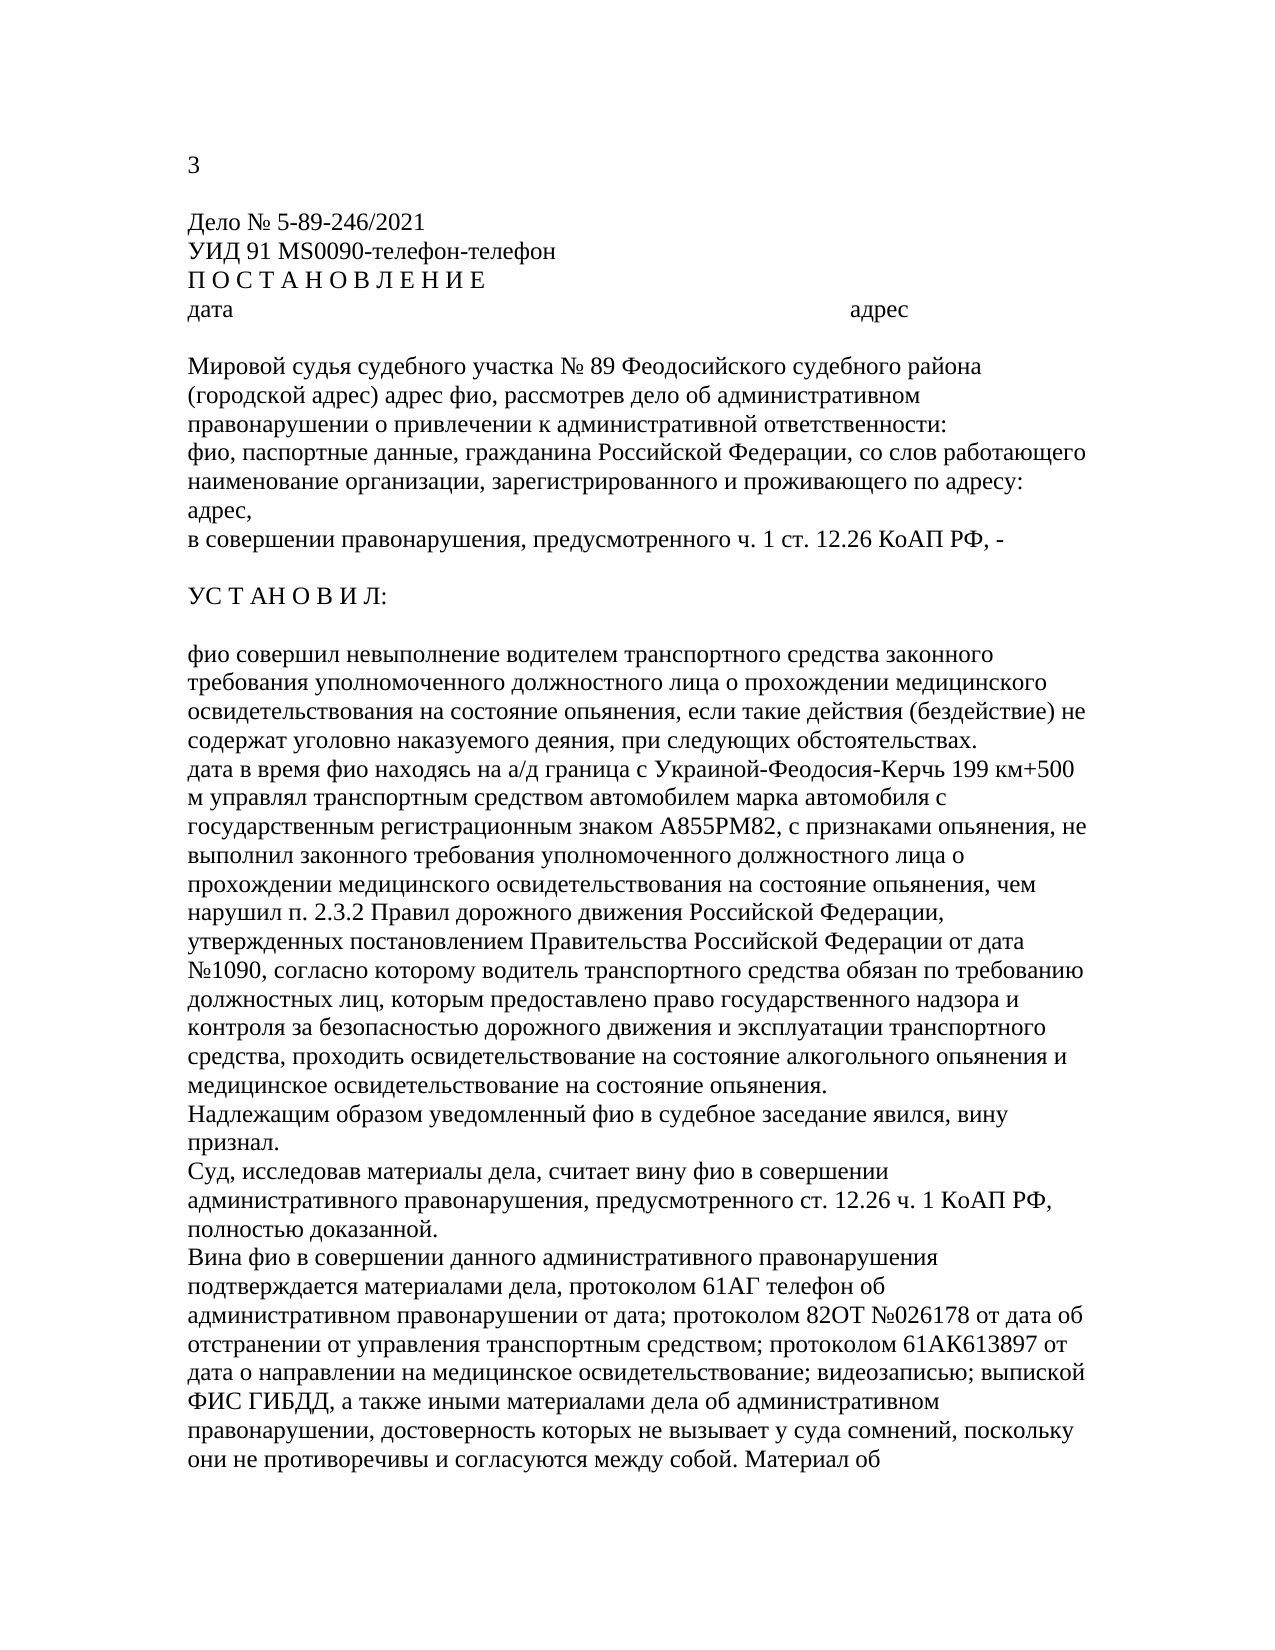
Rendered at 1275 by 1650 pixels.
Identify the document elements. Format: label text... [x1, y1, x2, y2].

text Суд, исследовав материалы дела, считает вину фио в совершении административного правонарушения, предусмотренного ст. 12.26 ч. 1 КоАП РФ, полностью доказанной. [187, 1156, 1087, 1242]
text Надлежащим образом уведомленный фио в судебное заседание явился, вину признал. [187, 1099, 1087, 1156]
text УИД 91 MS0090-телефон-телефон [187, 236, 1087, 265]
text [187, 1242, 1087, 1472]
text Мировой судья судебного участка № 89 Феодосийского судебного района (городской адрес) адрес фио, рассмотрев дело об административном правонарушении о привлечении к административной ответственности: [187, 351, 1087, 437]
text УС Т АН О В И Л: [187, 581, 1087, 610]
text дата адрес [187, 294, 1087, 322]
text в совершении правонарушения, предусмотренного ч. 1 ст. 12.26 КоАП РФ, - [187, 524, 1087, 552]
text 3 [187, 150, 1087, 179]
text Дело № 5-89-246/2021 [187, 207, 1087, 236]
text фио совершил невыполнение водителем транспортного средства законного требования уполномоченного должностного лица о прохождении медицинского освидетельствования на состояние опьянения, если такие действия (бездействие) не содержат уголовно наказуемого деяния, при следующих обстоятельствах. [187, 639, 1087, 754]
text фио, паспортные данные, гражданина Российской Федерации, со слов работающего наименование организации, зарегистрированного и проживающего по адресу: адрес, [187, 437, 1087, 524]
text П О С Т А Н О В Л Е Н И Е [187, 265, 1087, 294]
text дата в время фио находясь на а/д граница с Украиной-Феодосия-Керчь 199 км+500 м управлял транспортным средством автомобилем марка автомобиля с государственным регистрационным знаком А855РМ82, с признаками опьянения, не выполнил законного требования уполномоченного должностного лица о прохождении медицинского освидетельствования на состояние опьянения, чем нарушил п. 2.3.2 Правил дорожного движения Российской Федерации, утвержденных постановлением Правительства Российской Федерации от дата №1090, согласно которому водитель транспортного средства обязан по требованию должностных лиц, которым предоставлено право государственного надзора и контроля за безопасностью дорожного движения и эксплуатации транспортного средства, проходить освидетельствование на состояние алкогольного опьянения и медицинское освидетельствование на состояние опьянения. [187, 754, 1087, 1099]
